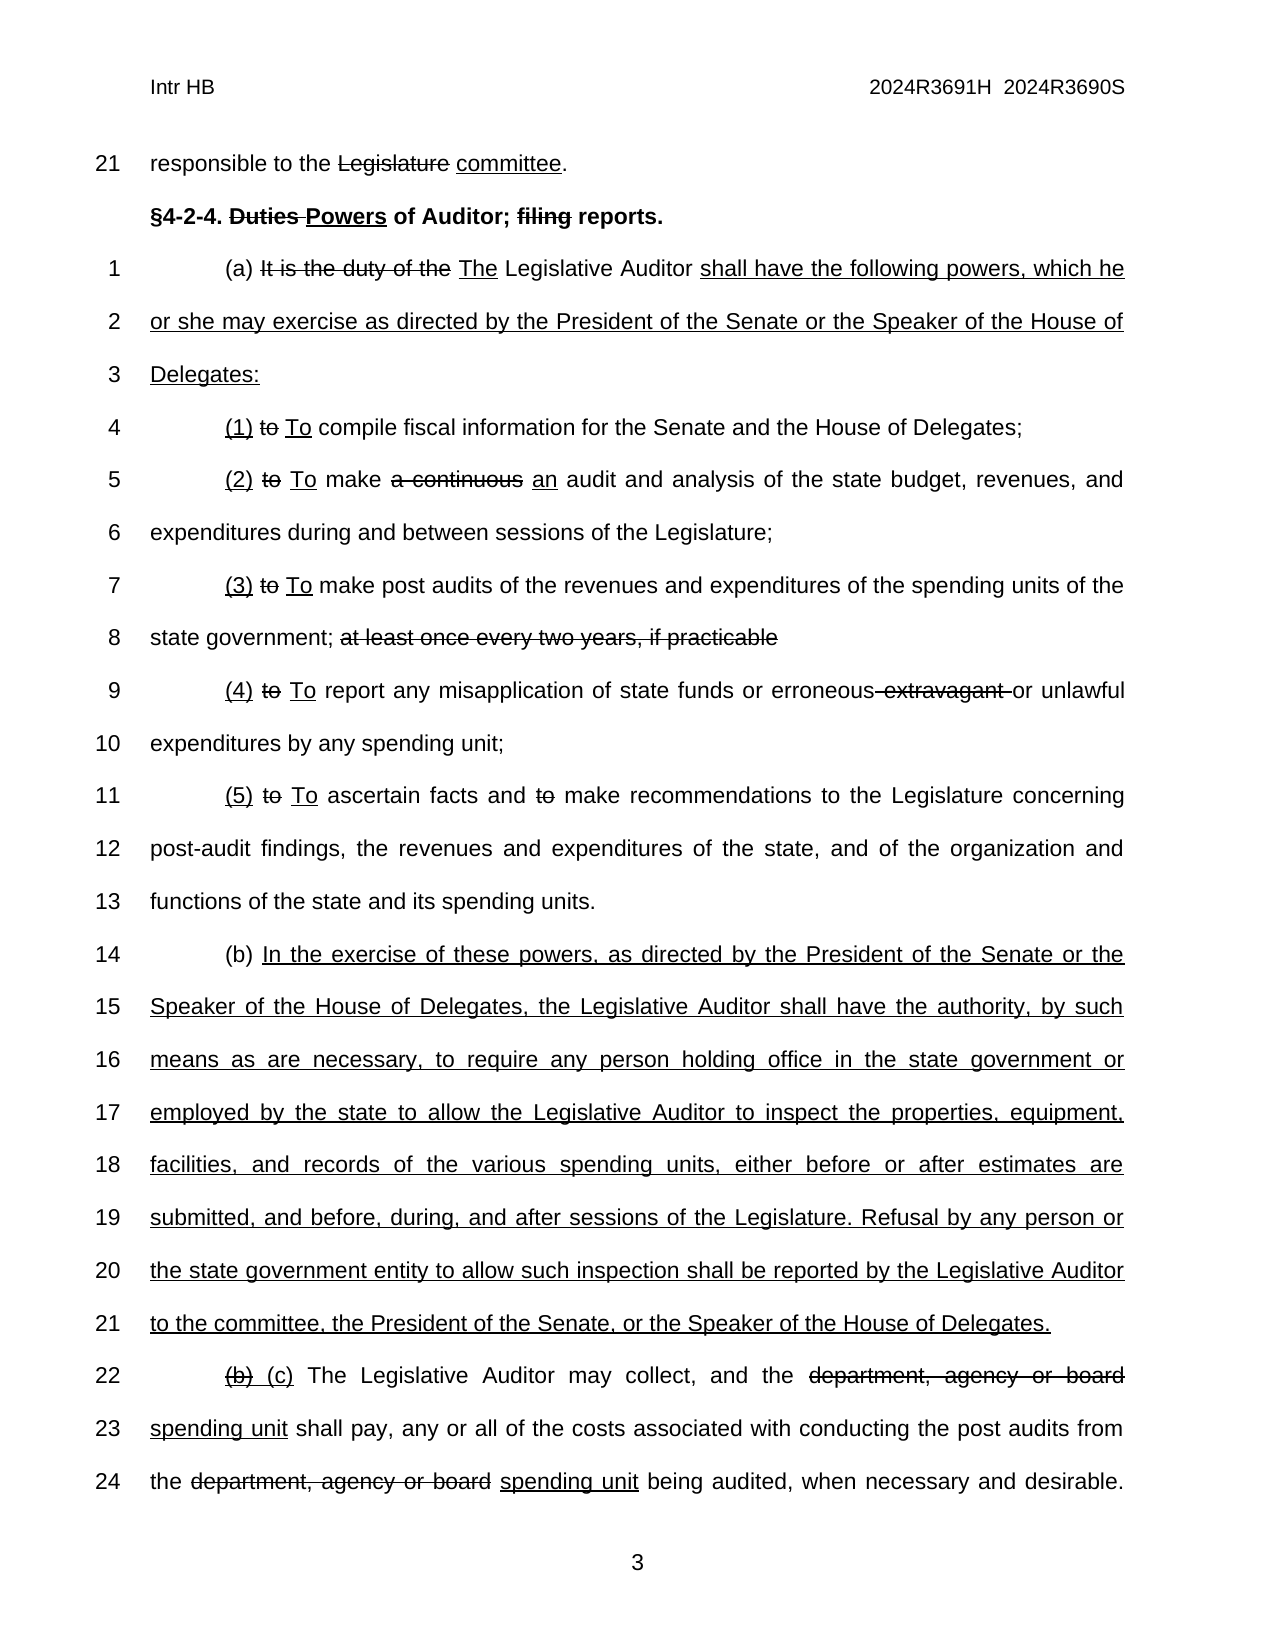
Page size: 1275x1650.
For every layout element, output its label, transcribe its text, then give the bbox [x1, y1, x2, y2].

text (a) It is the duty of the The Legislative Auditor shall have the following powers, which he or she may exercise as directed by the President of the Senate or the Speaker of the House of Delegates: [150, 255, 1125, 387]
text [150, 1362, 1125, 1494]
text (b) In the exercise of these powers, as directed by the President of the Senate or the Speaker of the House of Delegates, the Legislative Auditor shall have the authority, by such means as are necessary, to require any person holding office in the state government or employed by the state to allow the Legislative Auditor to inspect the properties, equipment, facilities, and records of the various spending units, either before or after estimates are submitted, and before, during, and after sessions of the Legislature. Refusal by any person or the state government entity to allow such inspection shall be reported by the Legislative Auditor to the committee, the President of the Senate, or the Speaker of the House of Delegates. [150, 1281, 1125, 1336]
text (4) to To report any misapplication of state funds or erroneous extravagant or unlawful expenditures by any spending unit; [150, 677, 1125, 756]
text (b) In the exercise of these powers, as directed by the President of the Senate or the Speaker of the House of Delegates, the Legislative Auditor shall have the authority, by such means as are necessary, to require any person holding office in the state government or employed by the state to allow the Legislative Auditor to inspect the properties, equipment, facilities, and records of the various spending units, either before or after estimates are submitted, and before, during, and after sessions of the Legislature. Refusal by any person or the state government entity to allow such inspection shall be reported by the Legislative Auditor to the committee, the President of the Senate, or the Speaker of the House of Delegates. [150, 1070, 1125, 1280]
subtitle §4-2-4. Duties Powers of Auditor; filing reports. [150, 203, 1125, 229]
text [150, 150, 1125, 176]
text (2) to To make a continuous an audit and analysis of the state budget, revenues, and expenditures during and between sessions of the Legislature; [150, 466, 1125, 545]
text (3) to To make post audits of the revenues and expenditures of the spending units of the state government; at least once every two years, if practicable [150, 572, 1125, 651]
text (5) to To ascertain facts and to make recommendations to the Legislature concerning post-audit findings, the revenues and expenditures of the state, and of the organization and functions of the state and its spending units. [150, 782, 1125, 914]
text (1) to To compile fiscal information for the Senate and the House of Delegates; [150, 413, 1125, 440]
text (b) In the exercise of these powers, as directed by the President of the Senate or the Speaker of the House of Delegates, the Legislative Auditor shall have the authority, by such means as are necessary, to require any person holding office in the state government or employed by the state to allow the Legislative Auditor to inspect the properties, equipment, facilities, and records of the various spending units, either before or after estimates are submitted, and before, during, and after sessions of the Legislature. Refusal by any person or the state government entity to allow such inspection shall be reported by the Legislative Auditor to the committee, the President of the Senate, or the Speaker of the House of Delegates. [150, 941, 1125, 1069]
